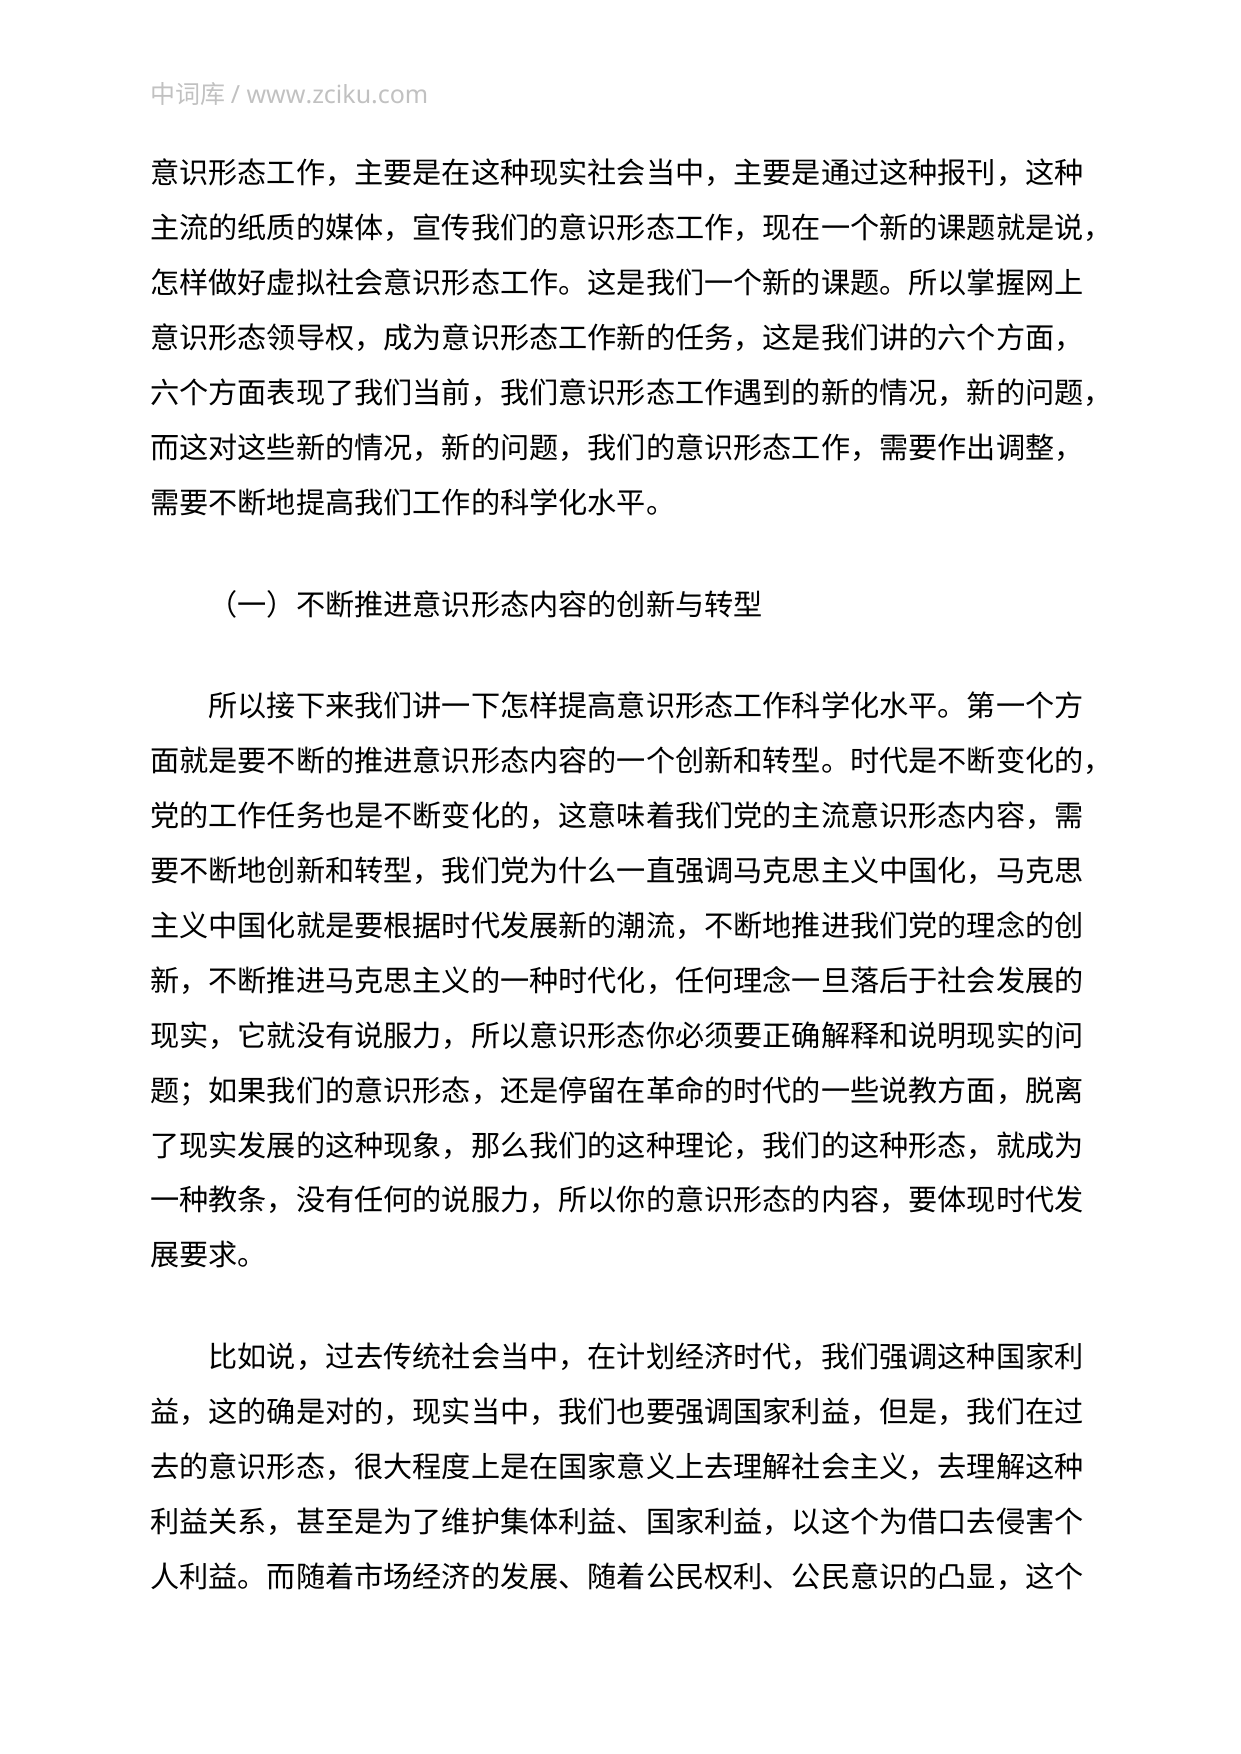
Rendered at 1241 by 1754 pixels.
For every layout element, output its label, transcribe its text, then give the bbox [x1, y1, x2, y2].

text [150, 1334, 1090, 1596]
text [150, 150, 1090, 522]
text 所以接下来我们讲一下怎样提高意识形态工作科学化水平。第一个方面就是要不断的推进意识形态内容的一个创新和转型。时代是不断变化的，党的工作任务也是不断变化的，这意味着我们党的主流意识形态内容，需要不断地创新和转型，我们党为什么一直强调马克思主义中国化，马克思主义中国化就是要根据时代发展新的潮流，不断地推进我们党的理念的创新，不断推进马克思主义的一种时代化，任何理念一旦落后于社会发展的现实，它就没有说服力，所以意识形态你必须要正确解释和说明现实的问题；如果我们的意识形态，还是停留在革命的时代的一些说教方面，脱离了现实发展的这种现象，那么我们的这种理论，我们的这种形态，就成为一种教条，没有任何的说服力，所以你的意识形态的内容，要体现时代发展要求。 [150, 683, 1090, 1274]
text （一）不断推进意识形态内容的创新与转型 [150, 581, 1090, 623]
